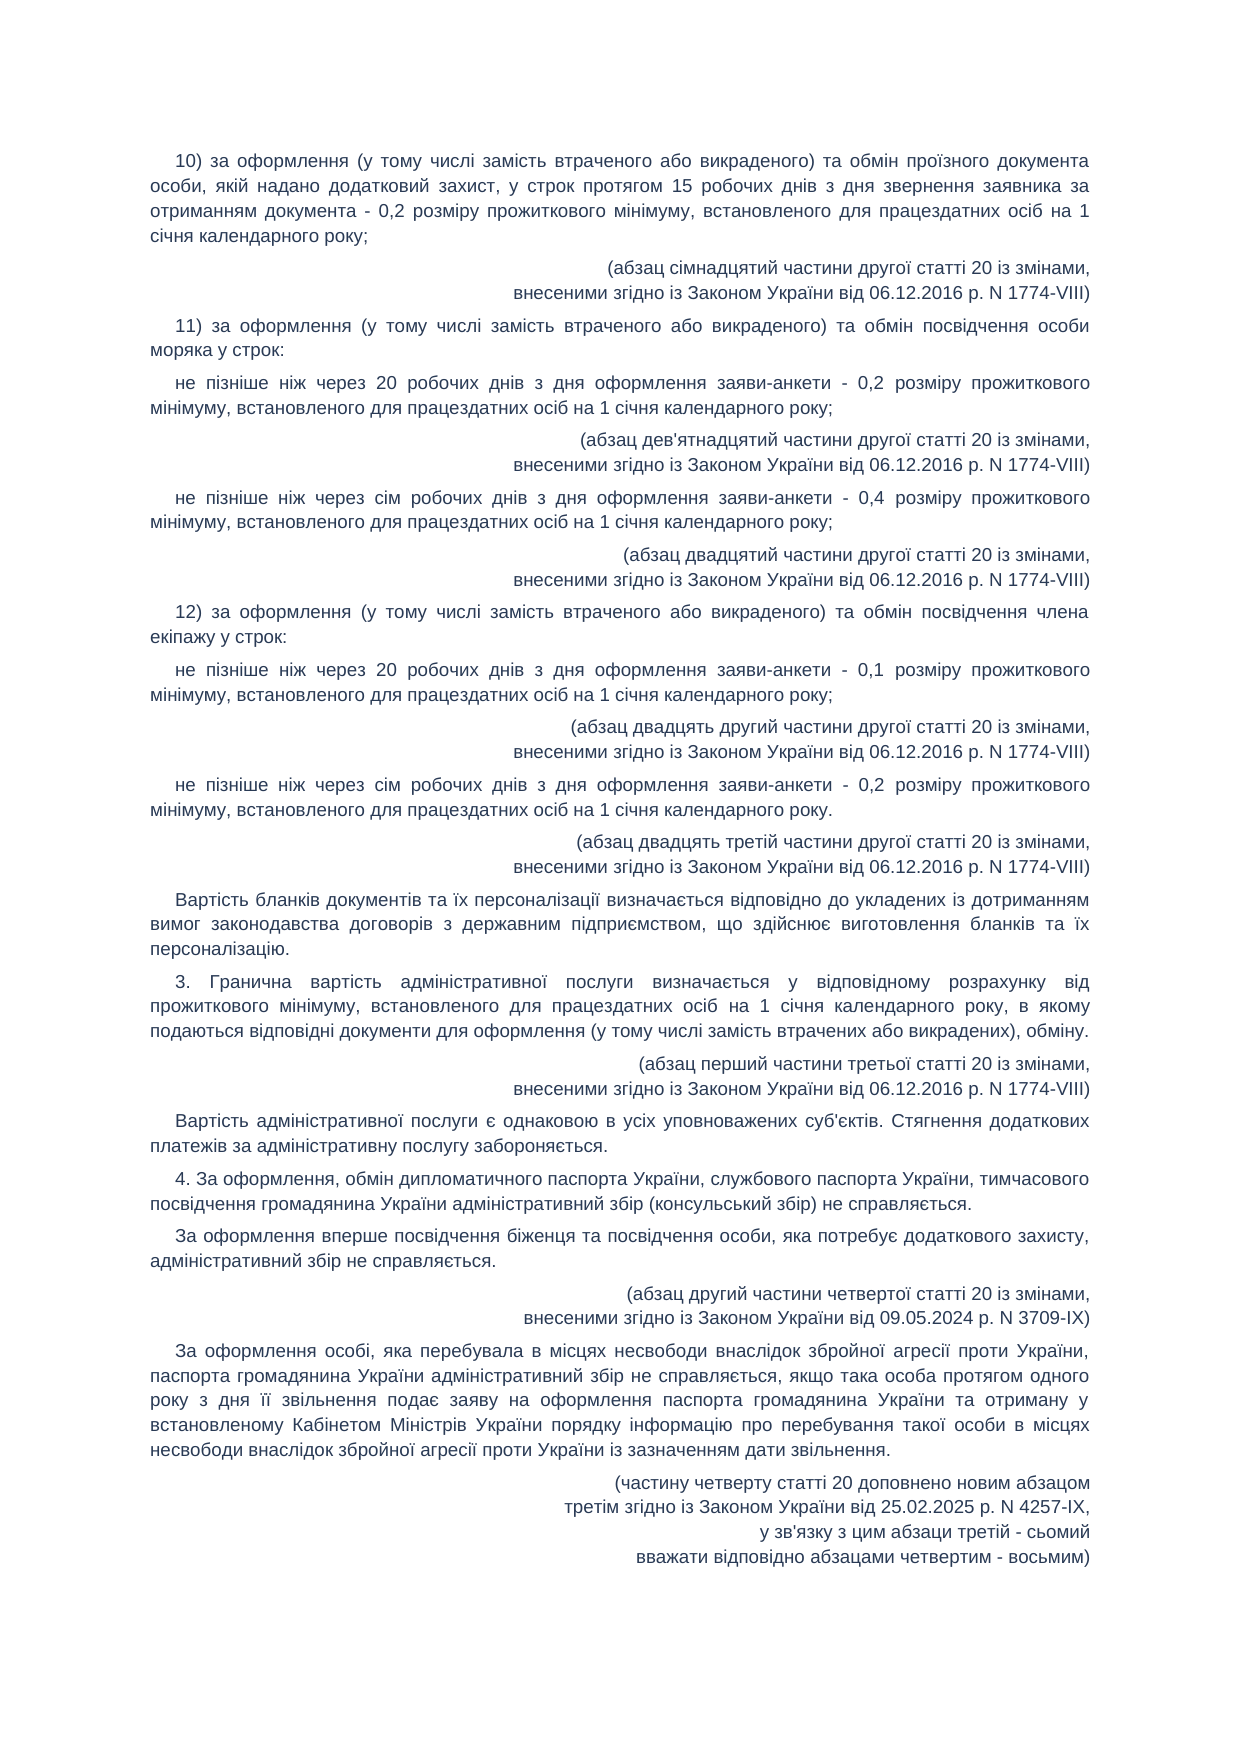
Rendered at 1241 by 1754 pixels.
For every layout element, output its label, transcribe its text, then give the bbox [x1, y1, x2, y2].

text (абзац двадцять третій частини другої статті 20 із змінами, внесеними згідно із Законом України від 06.12.2016 р. N 1774-VIII) [150, 831, 1090, 877]
text 3. Гранична вартість адміністративної послуги визначається у відповідному розрахунку від прожиткового мінімуму, встановленого для працездатних осіб на 1 січня календарного року, в якому подаються відповідні документи для оформлення (у тому числі замість втрачених або викрадених), обміну. [150, 971, 1090, 1042]
text (частину четверту статті 20 доповнено новим абзацом третім згідно із Законом України від 25.02.2025 р. N 4257-IX, у зв'язку з цим абзаци третій - сьомий вважати відповідно абзацами четвертим - восьмим) [150, 1471, 1090, 1567]
text не пізніше ніж через 20 робочих днів з дня оформлення заяви-анкети - 0,1 розміру прожиткового мінімуму, встановленого для працездатних осіб на 1 січня календарного року; [150, 659, 1090, 705]
text не пізніше ніж через сім робочих днів з дня оформлення заяви-анкети - 0,2 розміру прожиткового мінімуму, встановленого для працездатних осіб на 1 січня календарного року. [150, 773, 1090, 820]
text Вартість бланків документів та їх персоналізації визначається відповідно до укладених із дотриманням вимог законодавства договорів з державним підприємством, що здійснює виготовлення бланків та їх персоналізацію. [150, 888, 1090, 959]
text (абзац перший частини третьої статті 20 із змінами, внесеними згідно із Законом України від 06.12.2016 р. N 1774-VIII) [150, 1053, 1090, 1099]
text не пізніше ніж через 20 робочих днів з дня оформлення заяви-анкети - 0,2 розміру прожиткового мінімуму, встановленого для працездатних осіб на 1 січня календарного року; [150, 372, 1090, 418]
text 4. За оформлення, обмін дипломатичного паспорта України, службового паспорта України, тимчасового посвідчення громадянина України адміністративний збір (консульський збір) не справляється. [150, 1167, 1090, 1214]
text (абзац сімнадцятий частини другої статті 20 із змінами, внесеними згідно із Законом України від 06.12.2016 р. N 1774-VIII) [150, 257, 1090, 303]
text (абзац другий частини четвертої статті 20 із змінами, внесеними згідно із Законом України від 09.05.2024 р. N 3709-IX) [150, 1282, 1090, 1329]
text 11) за оформлення (у тому числі замість втраченого або викраденого) та обмін посвідчення особи моряка у строк: [150, 314, 1090, 361]
text За оформлення вперше посвідчення біженця та посвідчення особи, яка потребує додаткового захисту, адміністративний збір не справляється. [150, 1225, 1090, 1271]
text (абзац дев'ятнадцятий частини другої статті 20 із змінами, внесеними згідно із Законом України від 06.12.2016 р. N 1774-VIII) [150, 429, 1090, 476]
text Вартість адміністративної послуги є однаковою в усіх уповноважених суб'єктів. Стягнення додаткових платежів за адміністративну послугу забороняється. [150, 1110, 1090, 1156]
text не пізніше ніж через сім робочих днів з дня оформлення заяви-анкети - 0,4 розміру прожиткового мінімуму, встановленого для працездатних осіб на 1 січня календарного року; [150, 487, 1090, 533]
text (абзац двадцять другий частини другої статті 20 із змінами, внесеними згідно із Законом України від 06.12.2016 р. N 1774-VIII) [150, 716, 1090, 762]
text (абзац двадцятий частини другої статті 20 із змінами, внесеними згідно із Законом України від 06.12.2016 р. N 1774-VIII) [150, 544, 1090, 590]
text 10) за оформлення (у тому числі замість втраченого або викраденого) та обмін проїзного документа особи, якій надано додатковий захист, у строк протягом 15 робочих днів з дня звернення заявника за отриманням документа - 0,2 розміру прожиткового мінімуму, встановленого для працездатних осіб на 1 січня календарного року; [150, 150, 1090, 246]
text 12) за оформлення (у тому числі замість втраченого або викраденого) та обмін посвідчення члена екіпажу у строк: [150, 601, 1090, 648]
text За оформлення особі, яка перебувала в місцях несвободи внаслідок збройної агресії проти України, паспорта громадянина України адміністративний збір не справляється, якщо така особа протягом одного року з дня її звільнення подає заяву на оформлення паспорта громадянина України та отриману у встановленому Кабінетом Міністрів України порядку інформацію про перебування такої особи в місцях несвободи внаслідок збройної агресії проти України із зазначенням дати звільнення. [150, 1340, 1090, 1460]
